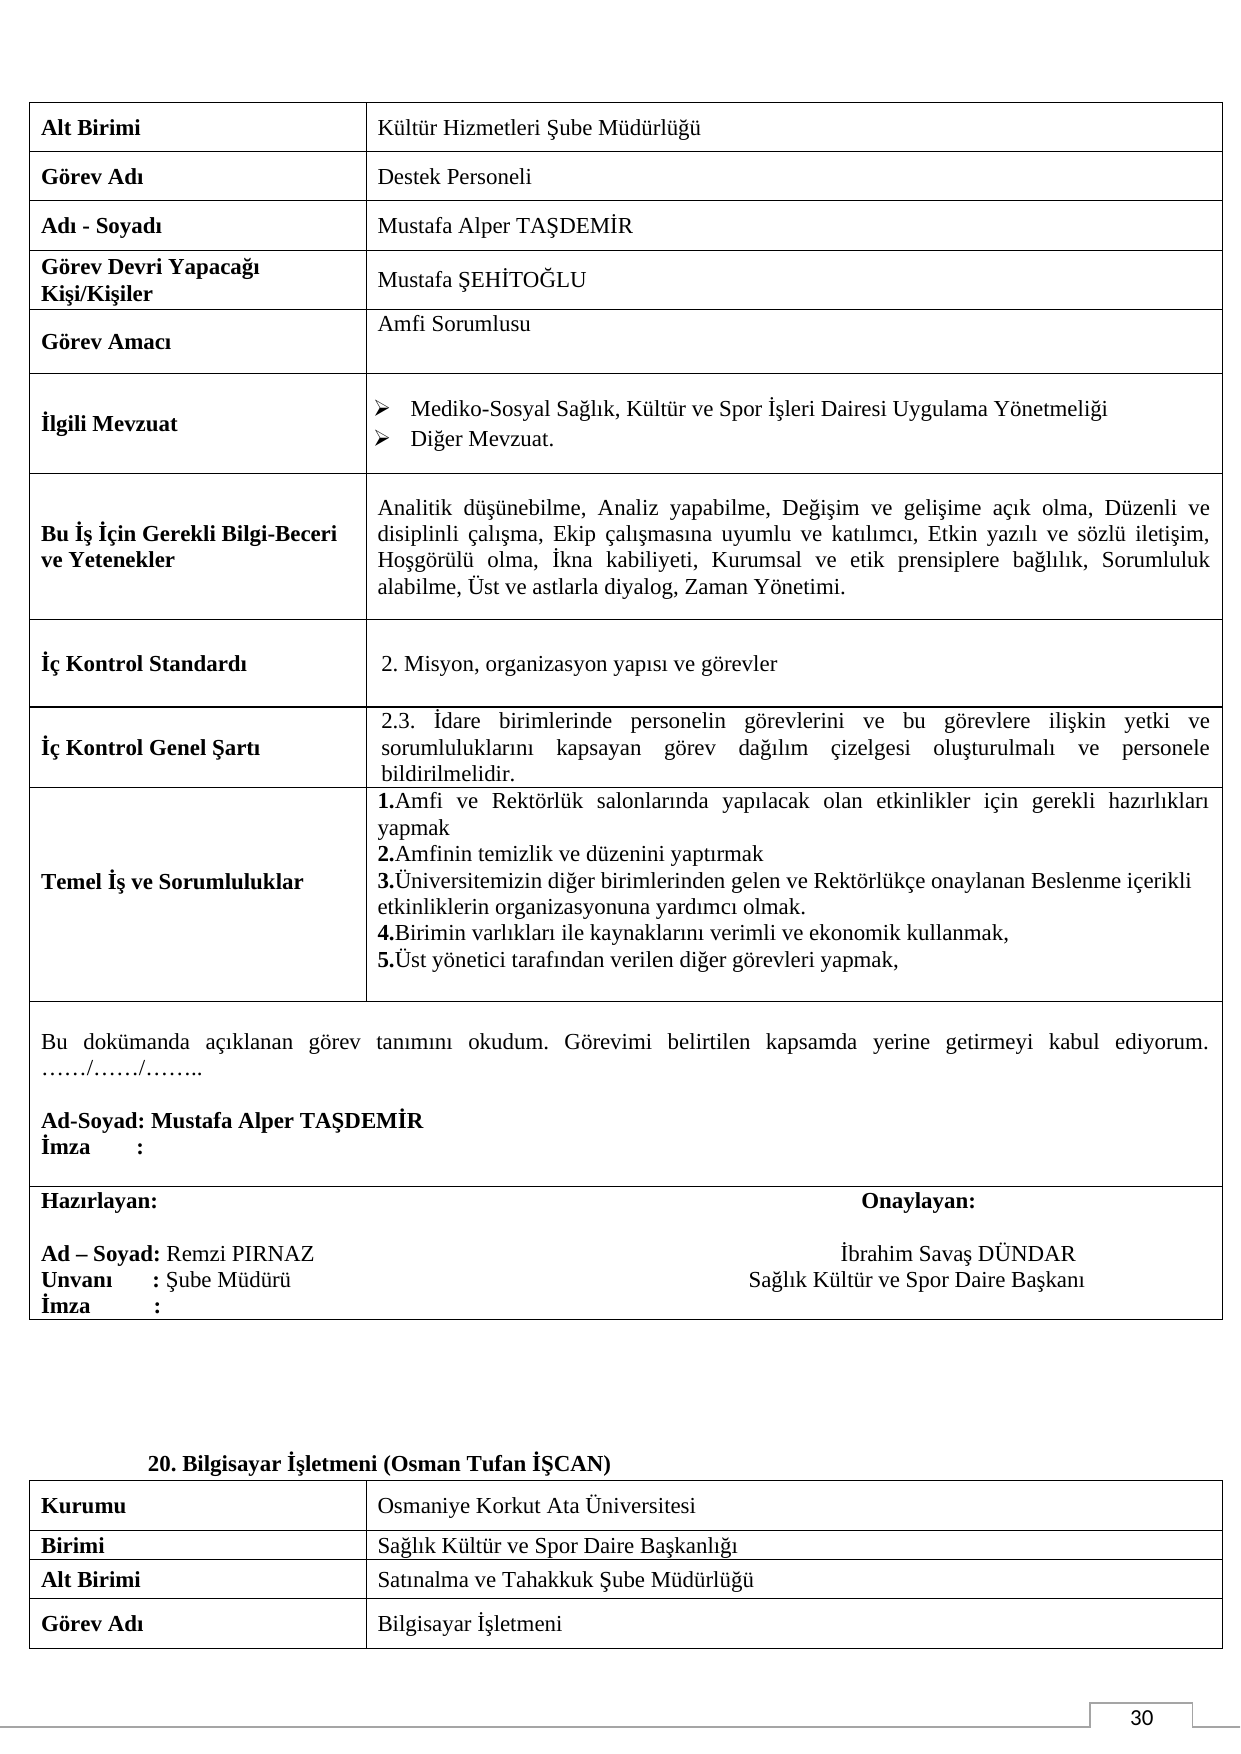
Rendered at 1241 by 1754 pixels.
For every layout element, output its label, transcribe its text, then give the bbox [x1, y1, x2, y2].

table_cell Amfi Sorumlusu [367, 310, 1222, 373]
table_cell Görev Amacı [30, 310, 366, 373]
table_cell Görev Adı [30, 1599, 366, 1647]
table_cell Adı - Soyadı [30, 201, 366, 250]
table_cell 2.3. İdare birimlerinde personelin görevlerini ve bu görevlere ilişkin yetki ve sorumluluklarını kapsayan görev dağılım çizelgesi oluşturulmalı ve personele bildirilmelidir. [367, 708, 1222, 787]
table_cell 2. Misyon, organizasyon yapısı ve görevler [367, 620, 1222, 706]
table_cell Kültür Hizmetleri Şube Müdürlüğü [367, 103, 1222, 151]
table_cell Satınalma ve Tahakkuk Şube Müdürlüğü [367, 1560, 1222, 1598]
table_cell Bu İş İçin Gerekli Bilgi-Beceri ve Yetenekler [30, 474, 366, 619]
table_cell Bilgisayar İşletmeni [367, 1599, 1222, 1647]
table_cell Bu dokümanda açıklanan görev tanımını okudum. Görevimi belirtilen kapsamda yerine getirmeyi kabul ediyorum. ……/……/…….. Ad-Soyad: Mustafa Alper TAŞDEMİR İmza : [30, 1002, 1222, 1186]
table_cell İlgili Mevzuat [30, 374, 366, 473]
table_cell Birimi [30, 1531, 366, 1559]
table_cell 1.Amfi ve Rektörlük salonlarında yapılacak olan etkinlikler için gerekli hazırlıkları yapmak 2.Amfinin temizlik ve düzenini yaptırmak 3.Üniversitemizin diğer birimlerinden gelen ve Rektörlükçe onaylanan Beslenme içerikli etkinliklerin organizasyonuna yardımcı olmak. 4.Birimin varlıkları ile kaynaklarını verimli ve ekonomik kullanmak, 5.Üst yönetici tarafından verilen diğer görevleri yapmak, [367, 788, 1222, 1001]
table_cell Alt Birimi [30, 103, 366, 151]
table_header Osmaniye Korkut Ata Üniversitesi [367, 1481, 1222, 1529]
table_cell Görev Devri Yapacağı Kişi/Kişiler [30, 251, 366, 308]
table_header Kurumu [30, 1481, 366, 1529]
table_cell İç Kontrol Genel Şartı [30, 708, 366, 787]
table_cell İç Kontrol Standardı [30, 620, 366, 706]
table_cell Sağlık Kültür ve Spor Daire Başkanlığı [367, 1531, 1222, 1559]
subtitle 20. Bilgisayar İşletmeni (Osman Tufan İŞCAN) [148, 1450, 1122, 1476]
table_cell Mustafa Alper TAŞDEMİR [367, 201, 1222, 250]
table_cell Mediko-Sosyal Sağlık, Kültür ve Spor İşleri Dairesi Uygulama Yönetmeliği Diğer Mevzuat. [367, 374, 1222, 473]
table_cell Görev Adı [30, 152, 366, 200]
table_cell Destek Personeli [367, 152, 1222, 200]
table_cell Mustafa ŞEHİTOĞLU [367, 251, 1222, 308]
table_cell Temel İş ve Sorumluluklar [30, 788, 366, 1001]
table_cell Analitik düşünebilme, Analiz yapabilme, Değişim ve gelişime açık olma, Düzenli ve disiplinli çalışma, Ekip çalışmasına uyumlu ve katılımcı, Etkin yazılı ve sözlü iletişim, Hoşgörülü olma, İkna kabiliyeti, Kurumsal ve etik prensiplere bağlılık, Sorumluluk alabilme, Üst ve astlarla diyalog, Zaman Yönetimi. [367, 474, 1222, 619]
table_cell Hazırlayan: Onaylayan: Ad – Soyad: Remzi PIRNAZ İbrahim Savaş DÜNDAR Unvanı : Şube Müdürü Sağlık Kültür ve Spor Daire Başkanı İmza : [30, 1187, 1222, 1319]
table_cell Alt Birimi [30, 1560, 366, 1598]
